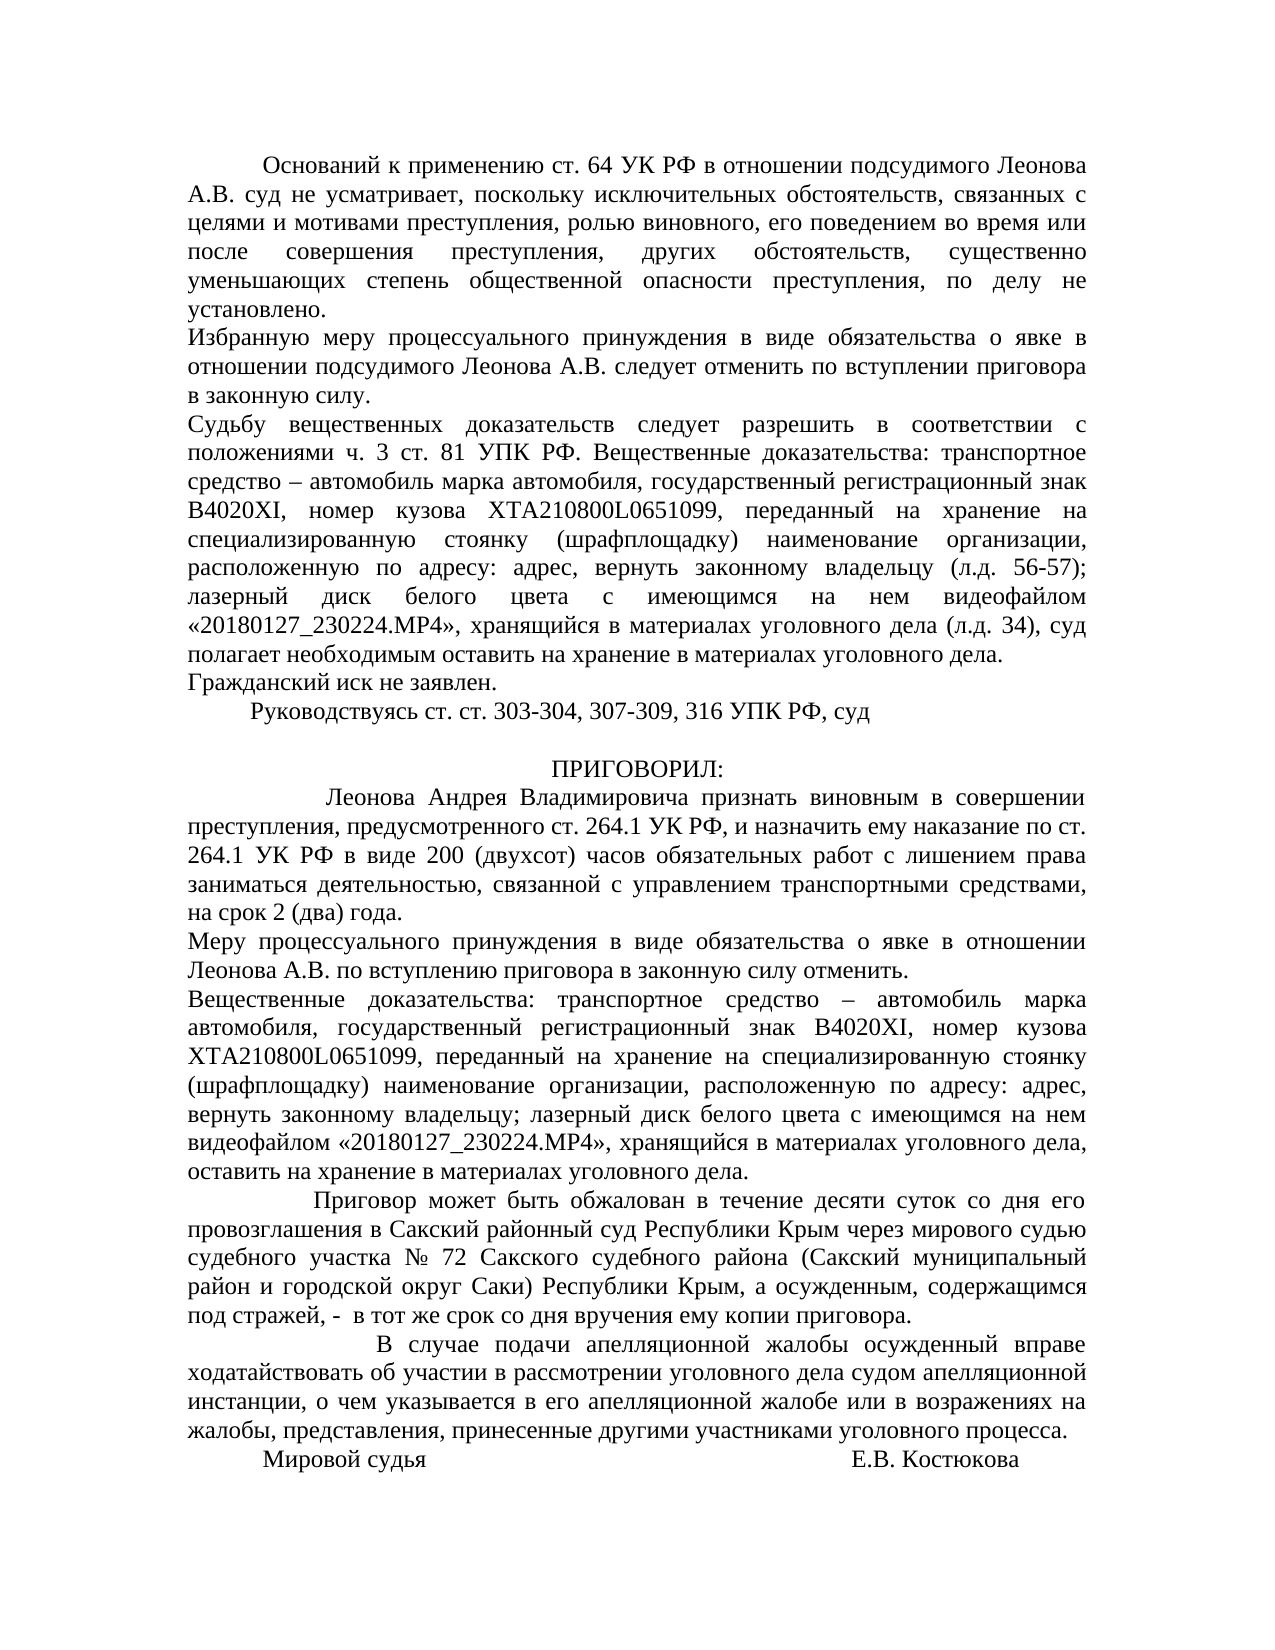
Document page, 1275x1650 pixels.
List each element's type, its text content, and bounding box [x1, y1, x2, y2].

text Руководствуясь ст. ст. 303-304, 307-309, 316 УПК РФ, суд [187, 696, 1087, 725]
text Меру процессуального принуждения в виде обязательства о явке в отношении Леонова А.В. по вступлению приговора в законную силу отменить. [187, 926, 1087, 984]
text Мировой судья Е.В. Костюкова [187, 1444, 1087, 1472]
text Избранную меру процессуального принуждения в виде обязательства о явке в отношении подсудимого Леонова А.В. следует отменить по вступлении приговора в законную силу. [187, 322, 1087, 409]
text ПРИГОВОРИЛ: [187, 754, 1087, 782]
text Судьбу вещественных доказательств следует разрешить в соответствии с положениями ч. 3 ст. 81 УПК РФ. Вещественные доказательства: транспортное средство – автомобиль марка автомобиля, государственный регистрационный знак В4020ХI, номер кузова ХТА210800L0651099, переданный на хранение на специализированную стоянку (шрафплощадку) наименование организации, расположенную по адресу: адрес, вернуть законному владельцу (л.д. 56-57); лазерный диск белого цвета с имеющимся на нем видеофайлом «20180127_230224.MР4», хранящийся в материалах уголовного дела (л.д. 34), суд полагает необходимым оставить на хранение в материалах уголовного дела. [187, 409, 1087, 667]
text Приговор может быть обжалован в течение десяти суток со дня его провозглашения в Сакский районный суд Республики Крым через мирового судью судебного участка № 72 Сакского судебного района (Сакский муниципальный район и городской округ Саки) Республики Крым, а осужденным, содержащимся под стражей, - в тот же срок со дня вручения ему копии приговора. [187, 1185, 1087, 1329]
text Вещественные доказательства: транспортное средство – автомобиль марка автомобиля, государственный регистрационный знак В4020ХI, номер кузова ХТА210800L0651099, переданный на хранение на специализированную стоянку (шрафплощадку) наименование организации, расположенную по адресу: адрес, вернуть законному владельцу; лазерный диск белого цвета с имеющимся на нем видеофайлом «20180127_230224.MР4», хранящийся в материалах уголовного дела, оставить на хранение в материалах уголовного дела. [187, 984, 1087, 1185]
text Оснований к применению ст. 64 УК РФ в отношении подсудимого Леонова А.В. суд не усматривает, поскольку исключительных обстоятельств, связанных с целями и мотивами преступления, ролью виновного, его поведением во время или после совершения преступления, других обстоятельств, существенно уменьшающих степень общественной опасности преступления, по делу не установлено. [187, 150, 1087, 322]
text Леонова Андрея Владимировича признать виновным в совершении преступления, предусмотренного ст. 264.1 УК РФ, и назначить ему наказание по ст. 264.1 УК РФ в виде 200 (двухсот) часов обязательных работ с лишением права заниматься деятельностью, связанной с управлением транспортными средствами, на срок 2 (два) года. [187, 782, 1087, 926]
text Гражданский иск не заявлен. [187, 667, 1087, 696]
text В случае подачи апелляционной жалобы осужденный вправе ходатайствовать об участии в рассмотрении уголовного дела судом апелляционной инстанции, о чем указывается в его апелляционной жалобе или в возражениях на жалобы, представления, принесенные другими участниками уголовного процесса. [187, 1329, 1087, 1444]
